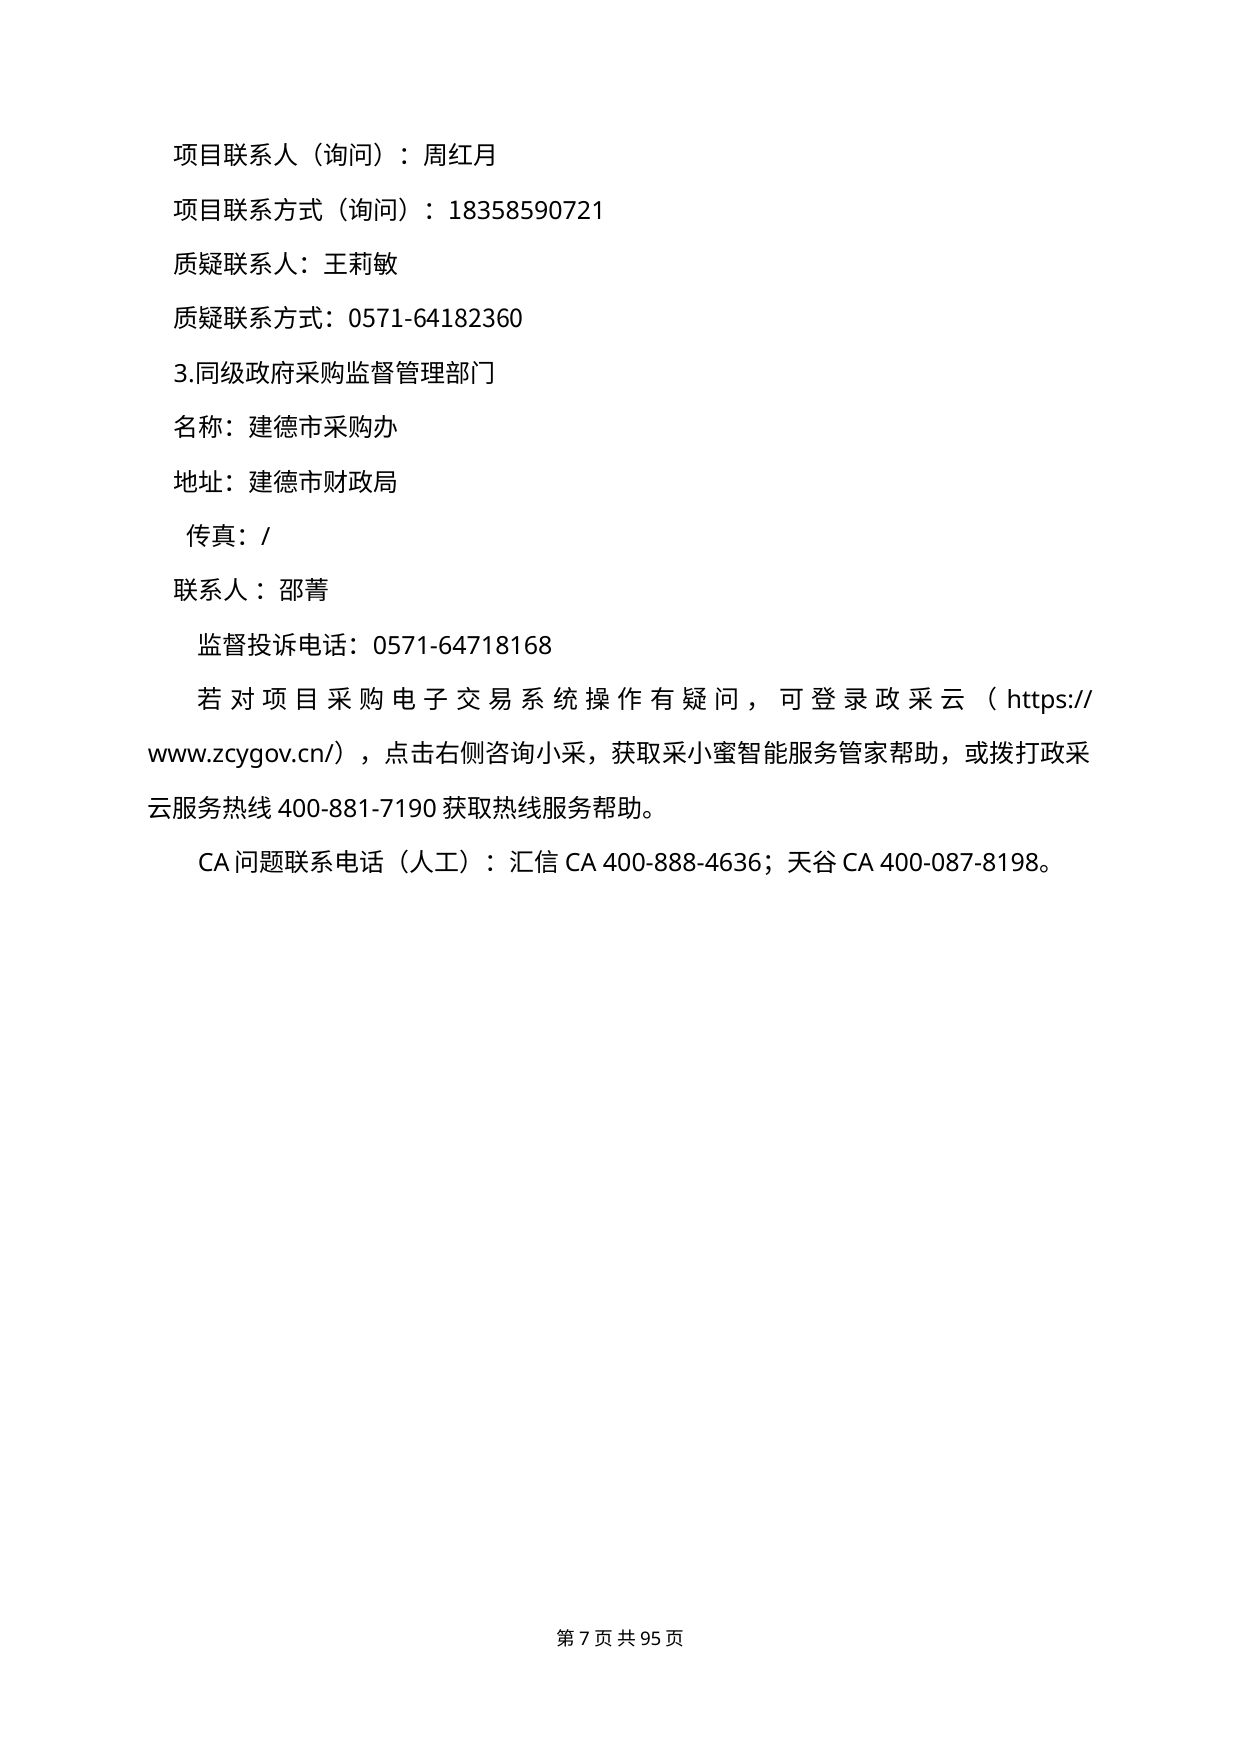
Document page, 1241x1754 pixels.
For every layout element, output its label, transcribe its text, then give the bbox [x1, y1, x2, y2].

text 联系人 ：邵菁 [148, 571, 1092, 607]
text 若对项目采购电子交易系统操作有疑问，可登录政采云（https://www.zcygov.cn/），点击右侧咨询小采，获取采小蜜智能服务管家帮助，或拨打政采云服务热线400-881-7190获取热线服务帮助。 [148, 679, 1092, 824]
text 传真：/ [148, 516, 1092, 553]
text 项目联系人（询问）：周红月 [148, 136, 1092, 172]
text 项目联系方式（询问）：18358590721 [148, 190, 1092, 226]
text 名称：建德市采购办 [148, 408, 1092, 444]
text 3.同级政府采购监督管理部门 [148, 353, 1092, 389]
text CA问题联系电话（人工）：汇信CA 400-888-4636；天谷CA 400-087-8198。 [148, 843, 1092, 879]
text 质疑联系人：王莉敏 [148, 244, 1092, 281]
text 地址：建德市财政局 [148, 462, 1092, 498]
text 质疑联系方式：0571-64182360 [148, 299, 1092, 335]
text 监督投诉电话：0571-64718168 [148, 625, 1092, 661]
